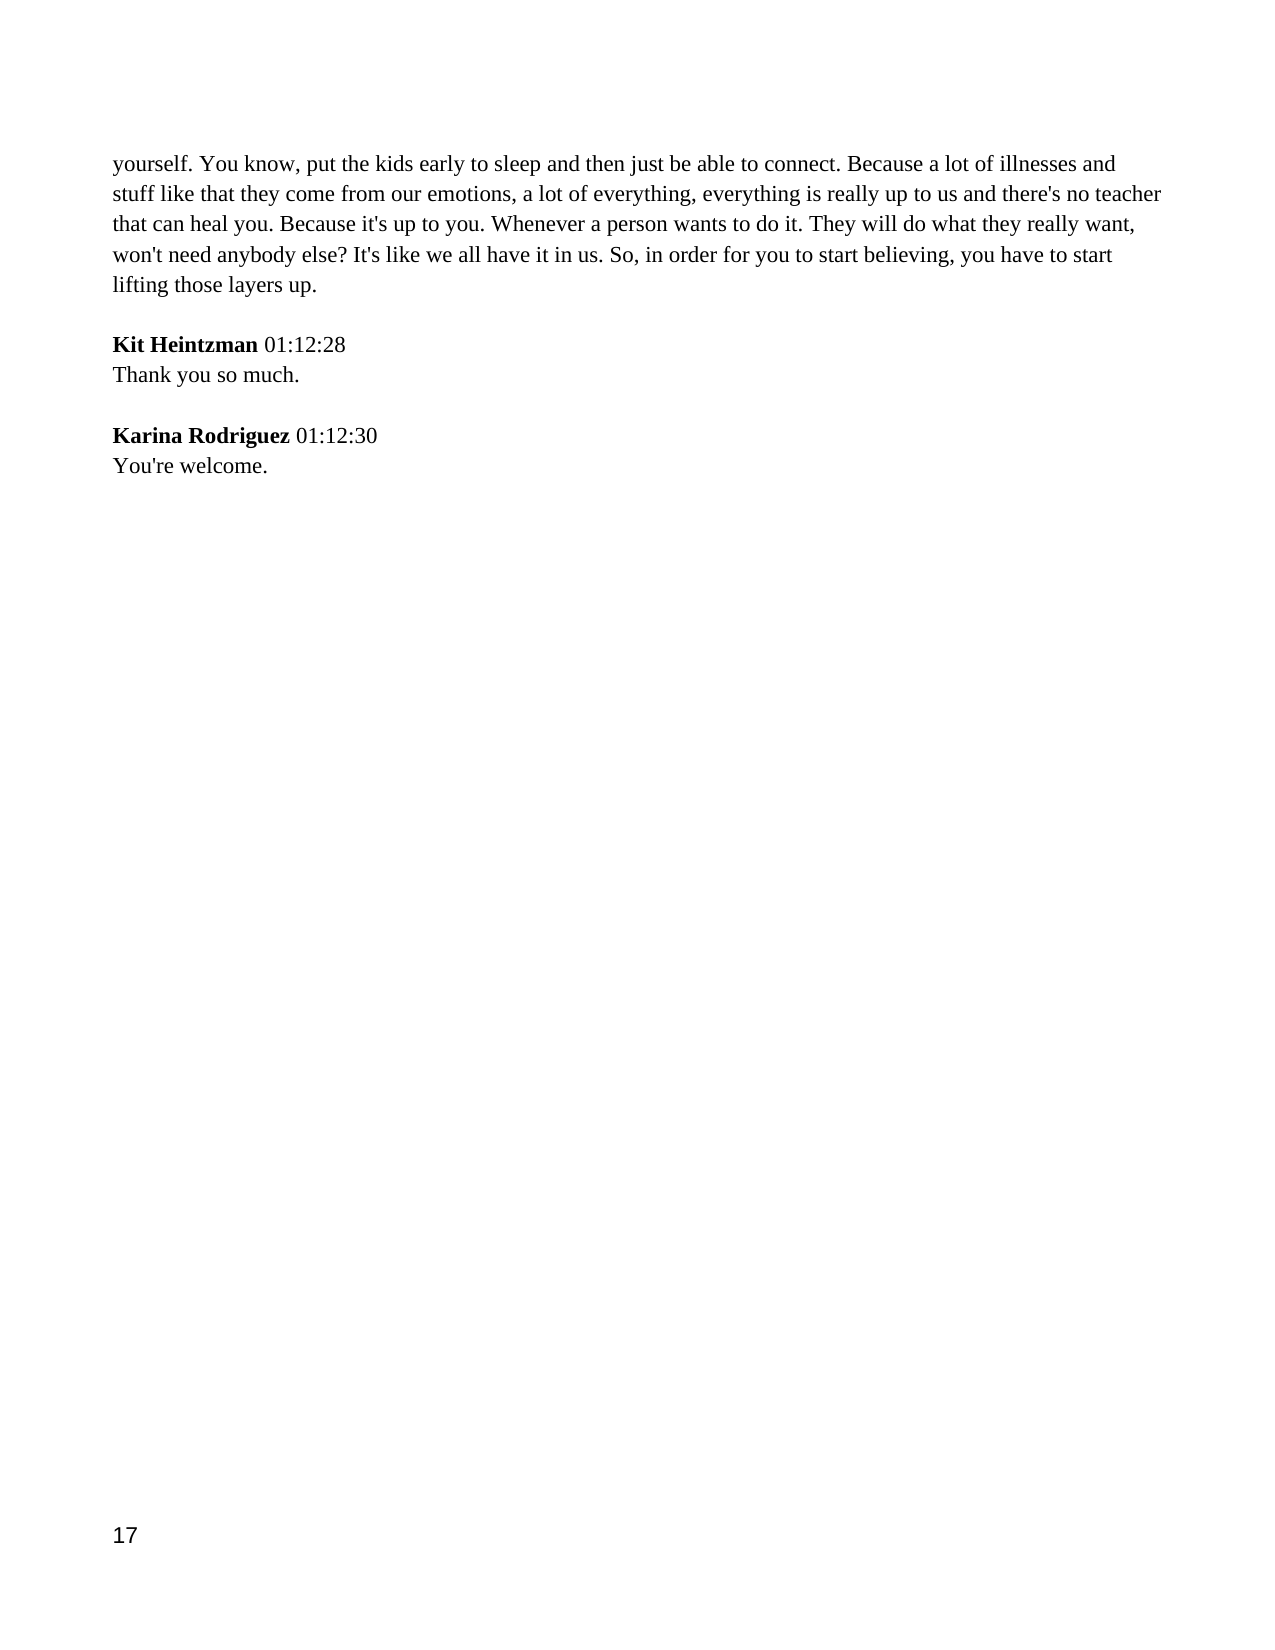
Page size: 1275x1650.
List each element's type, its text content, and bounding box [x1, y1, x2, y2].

text You're welcome. [112, 452, 1162, 478]
text Kit Heintzman 01:12:28 [112, 331, 1162, 358]
text Karina Rodriguez 01:12:30 [112, 422, 1162, 448]
text Thank you so much. [112, 361, 1162, 388]
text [112, 150, 1162, 297]
